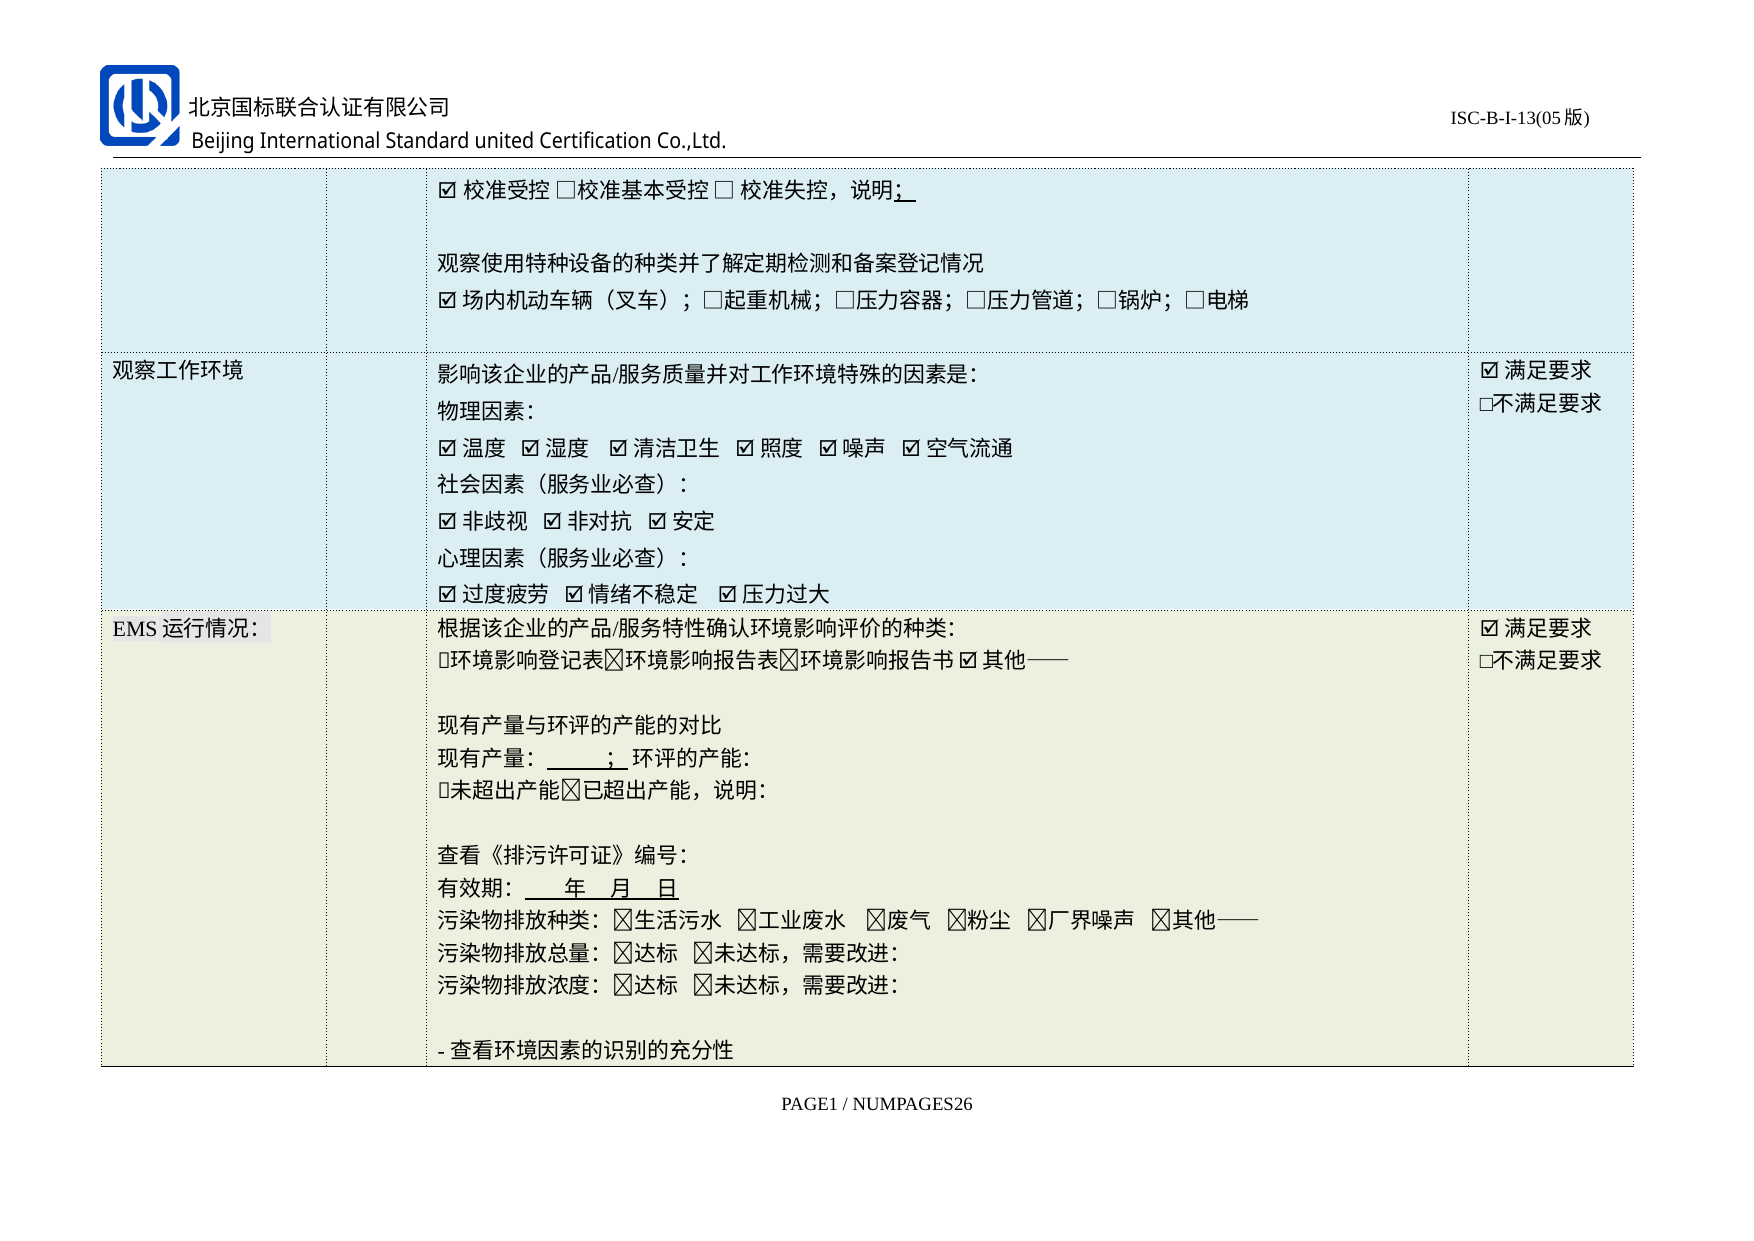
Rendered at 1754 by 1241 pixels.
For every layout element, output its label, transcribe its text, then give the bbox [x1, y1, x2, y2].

table_cell 满足要求 不满足要求 [1468, 168, 1633, 352]
table_cell [326, 352, 426, 609]
table_cell 满足要求 □不满足要求 [1468, 610, 1633, 1066]
table_cell 观察工作环境 [101, 352, 326, 609]
picture [100, 65, 180, 146]
table_cell [326, 168, 426, 352]
table_cell 影响该企业的产品/服务质量并对工作环境特殊的因素是： 物理因素： 温度 湿度 清洁卫生 照度 噪声 空气流通 社会因素（服务业必查）： 非歧视 非对抗 安定 心理因素（服务业必查）： 过度疲劳 情绪不稳定 压力过大 [426, 352, 1468, 609]
table_cell 满足要求 □不满足要求 [1468, 352, 1633, 609]
table_cell 观察基础设施、监视和测量设备、特种设备的配备情况 [101, 168, 326, 352]
table_cell EMS运行情况： [101, 610, 326, 1066]
table_cell [326, 610, 426, 1066]
